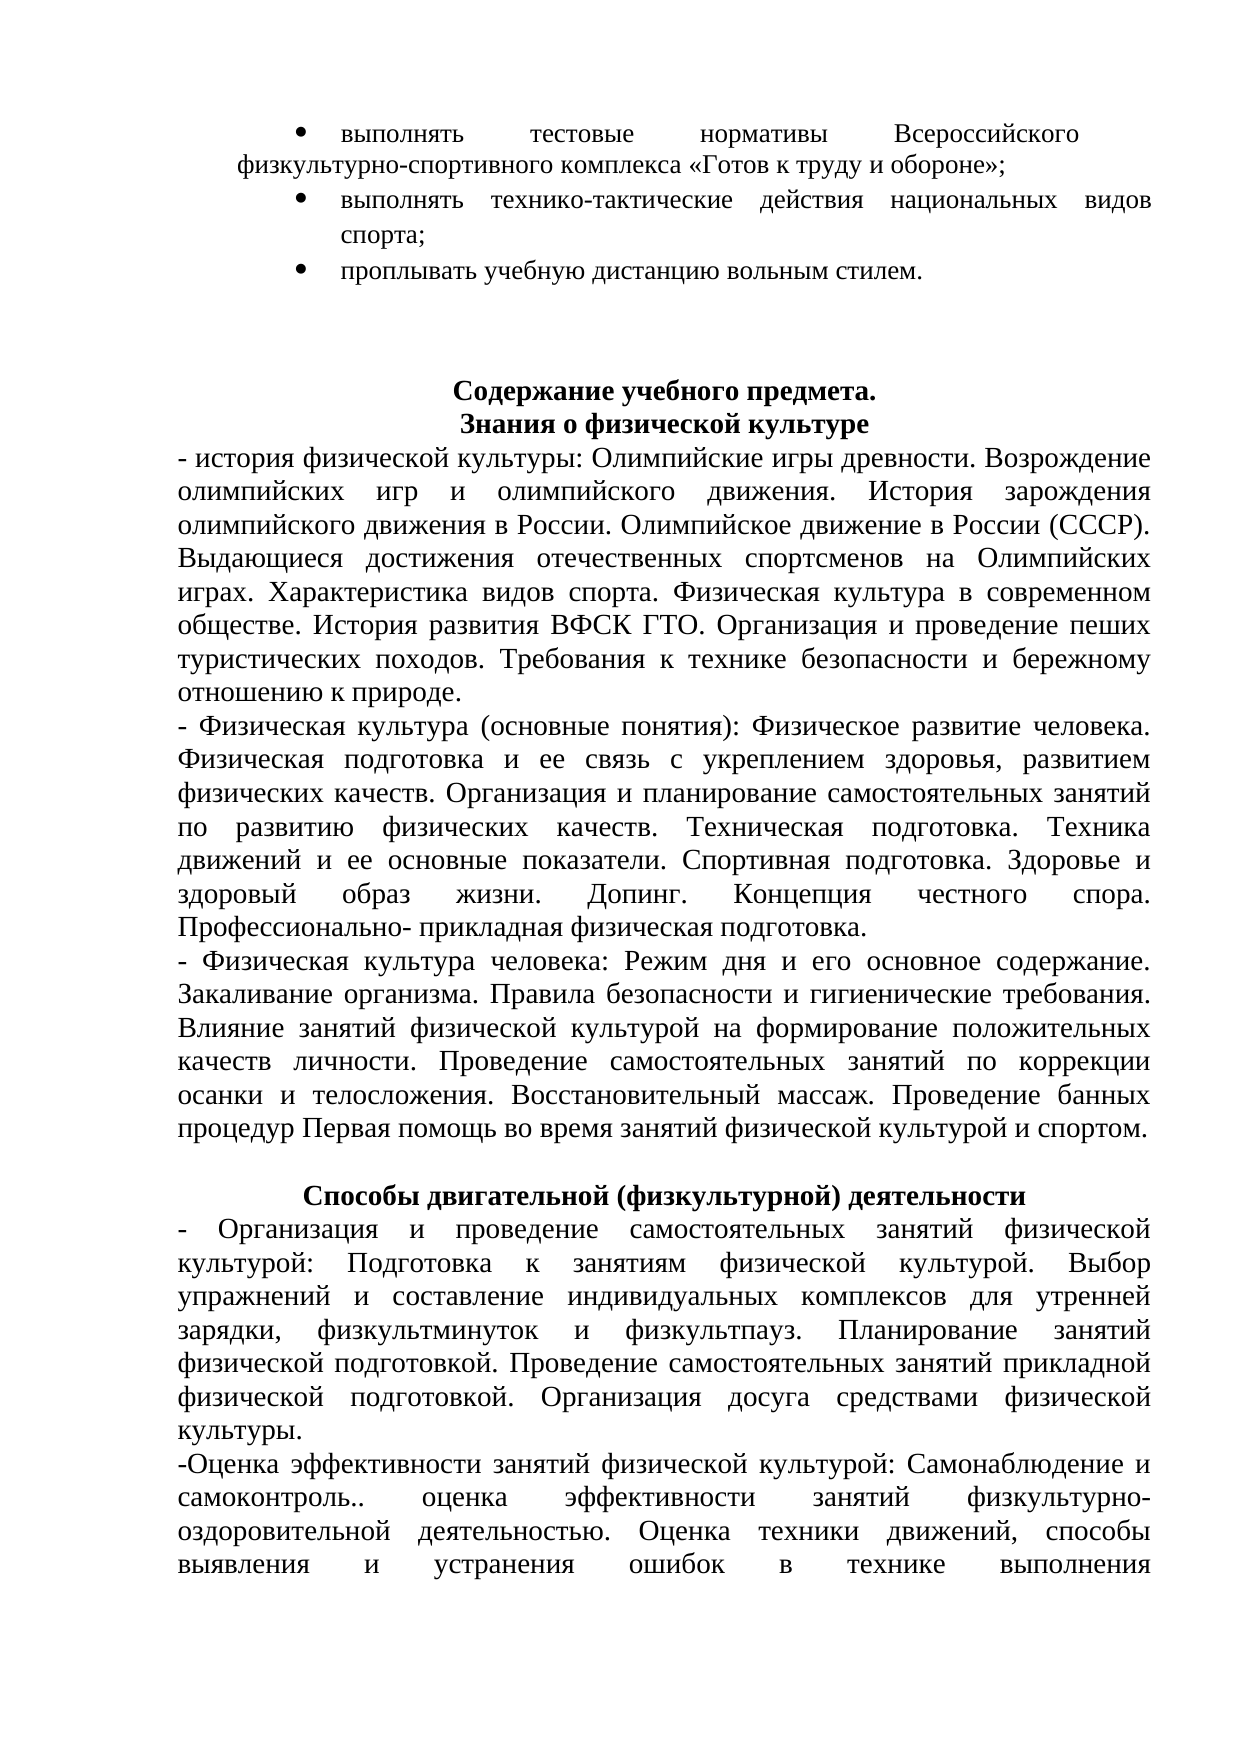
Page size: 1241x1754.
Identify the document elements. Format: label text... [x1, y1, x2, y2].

text - история физической культуры: Олимпийские игры древности. Возрождение олимпийских игр и олимпийского движения. История зарождения олимпийского движения в России. Олимпийское движение в России (СССР). Выдающиеся достижения отечественных спортсменов на Олимпийских играх. Характеристика видов спорта. Физическая культура в современном обществе. История развития ВФСК ГТО. Организация и проведение пеших туристических походов. Требования к технике безопасности и бережному отношению к природе. [177, 440, 1152, 708]
list выполнять тестовые нормативы Всероссийского физкультурно-спортивного комплекса «Готов к труду и обороне»; [237, 118, 1080, 180]
text Способы двигательной (физкультурной) деятельности [177, 1178, 1152, 1211]
list проплывать учебную дистанцию вольным стилем. [296, 251, 1152, 286]
text Знания о физической культуре [177, 406, 1152, 440]
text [177, 1446, 1152, 1580]
text Содержание учебного предмета. [177, 373, 1152, 406]
list выполнять технико-тактические действия национальных видов спорта; [296, 180, 1152, 251]
text - Физическая культура (основные понятия): Физическое развитие человека. Физическая подготовка и ее связь с укреплением здоровья, развитием физических качеств. Организация и планирование самостоятельных занятий по развитию физических качеств. Техническая подготовка. Техника движений и ее основные показатели. Спортивная подготовка. Здоровье и здоровый образ жизни. Допинг. Концепция честного спора. Профессионально- прикладная физическая подготовка. [177, 708, 1152, 943]
text - Организация и проведение самостоятельных занятий физической культурой: Подготовка к занятиям физической культурой. Выбор упражнений и составление индивидуальных комплексов для утренней зарядки, физкультминуток и физкультпауз. Планирование занятий физической подготовкой. Проведение самостоятельных занятий прикладной физической подготовкой. Организация досуга средствами физической культуры. [177, 1211, 1152, 1446]
text - Физическая культура человека: Режим дня и его основное содержание. Закаливание организма. Правила безопасности и гигиенические требования. Влияние занятий физической культурой на формирование положительных качеств личности. Проведение самостоятельных занятий по коррекции осанки и телосложения. Восстановительный массаж. Проведение банных процедур Первая помощь во время занятий физической культурой и спортом. [177, 943, 1152, 1144]
